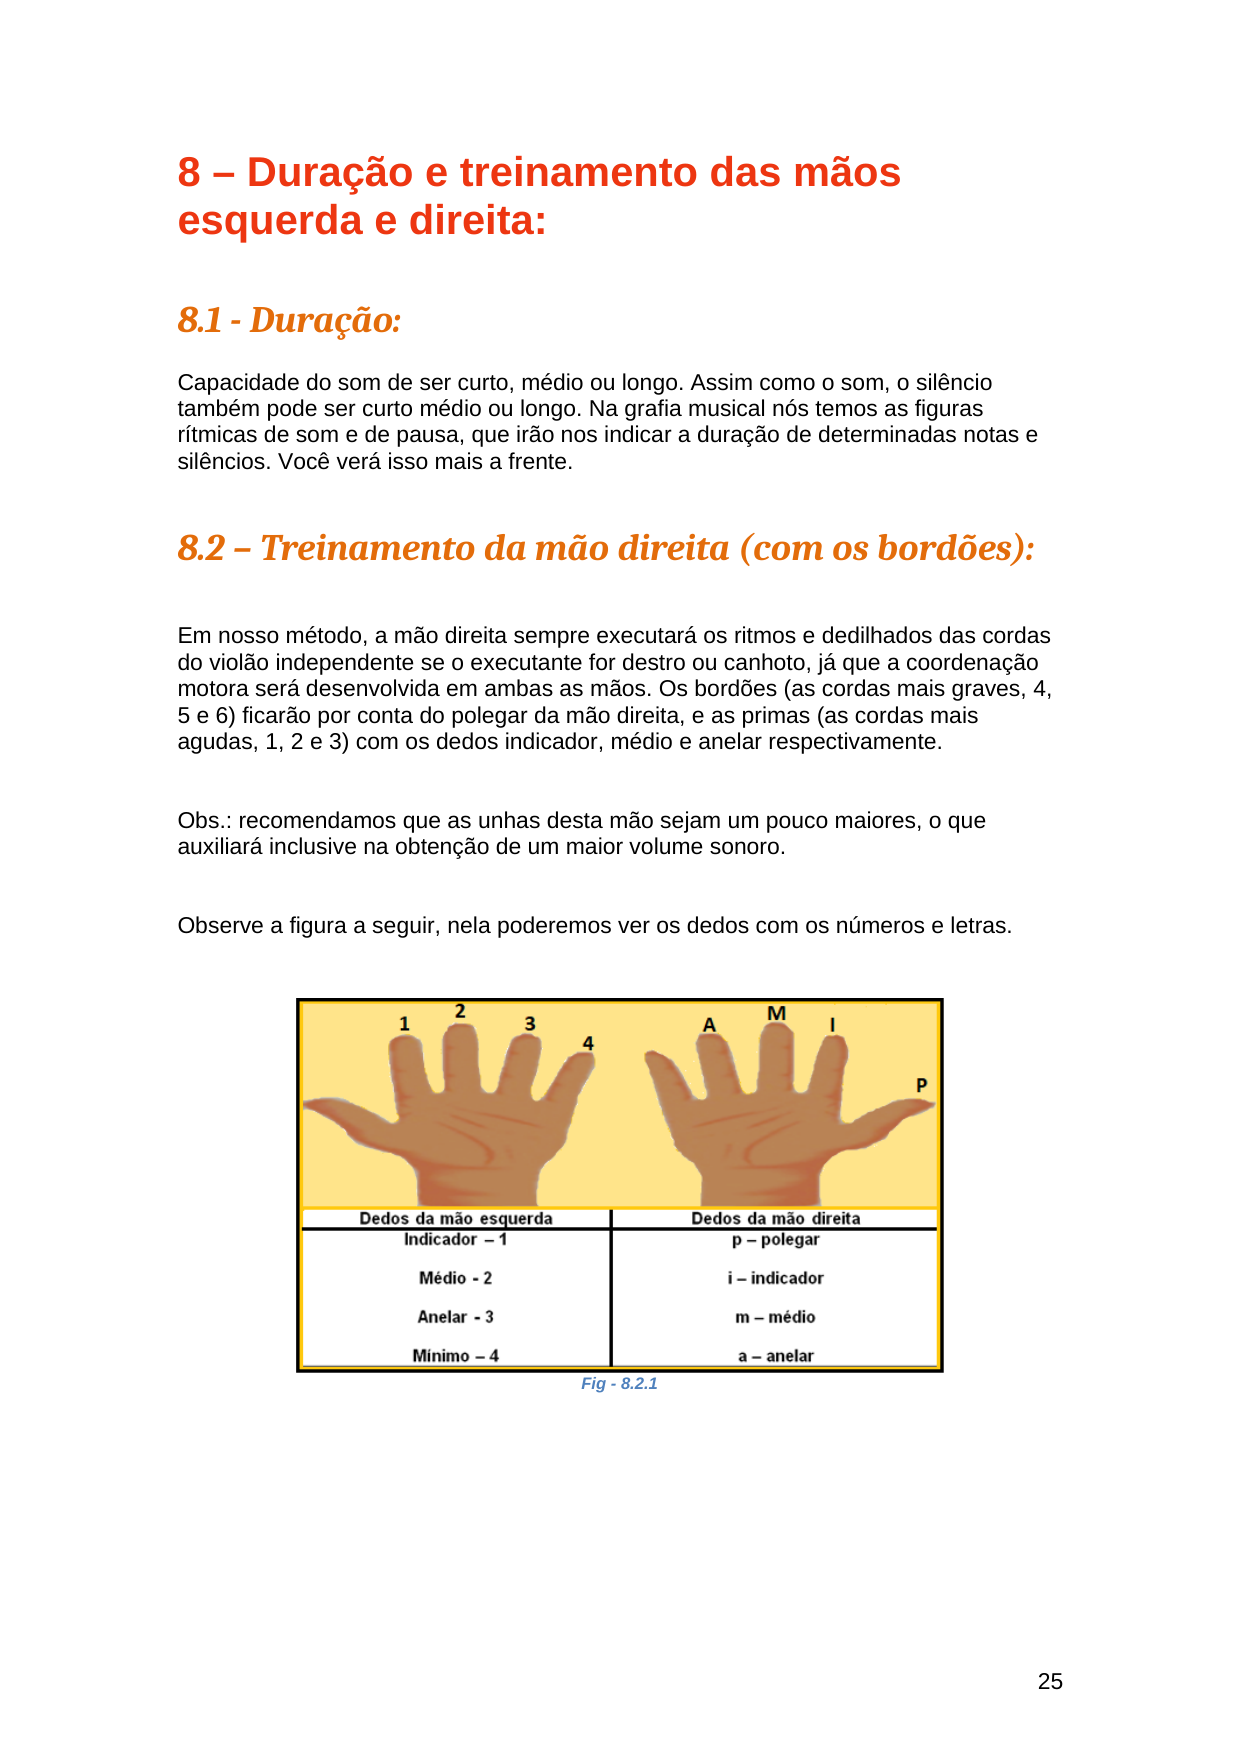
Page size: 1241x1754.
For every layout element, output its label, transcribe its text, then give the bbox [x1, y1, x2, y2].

subtitle 8 – Duração e treinamento das mãos esquerda e direita: [177, 148, 1063, 243]
subtitle 8.1 - Duração: [177, 299, 1063, 342]
text Observe a figura a seguir, nela poderemos ver os dedos com os números e letras. [177, 912, 1063, 939]
text Fig - 8.2.1 [177, 1374, 1063, 1393]
picture [295, 998, 945, 1374]
text Em nosso método, a mão direita sempre executará os ritmos e dedilhados das cordas do violão independente se o executante for destro ou canhoto, já que a coordenação motora será desenvolvida em ambas as mãos. Os bordões (as cordas mais graves, 4, 5 e 6) ficarão por conta do polegar da mão direita, e as primas (as cordas mais agudas, 1, 2 e 3) com os dedos indicador, médio e anelar respectivamente. [177, 622, 1063, 754]
text Obs.: recomendamos que as unhas desta mão sejam um pouco maiores, o que auxiliará inclusive na obtenção de um maior volume sonoro. [177, 807, 1063, 860]
subtitle 8.2 – Treinamento da mão direita (com os bordões): [177, 527, 1063, 570]
text Capacidade do som de ser curto, médio ou longo. Assim como o som, o silêncio também pode ser curto médio ou longo. Na grafia musical nós temos as figuras rítmicas de som e de pausa, que irão nos indicar a duração de determinadas notas e silêncios. Você verá isso mais a frente. [177, 368, 1063, 474]
